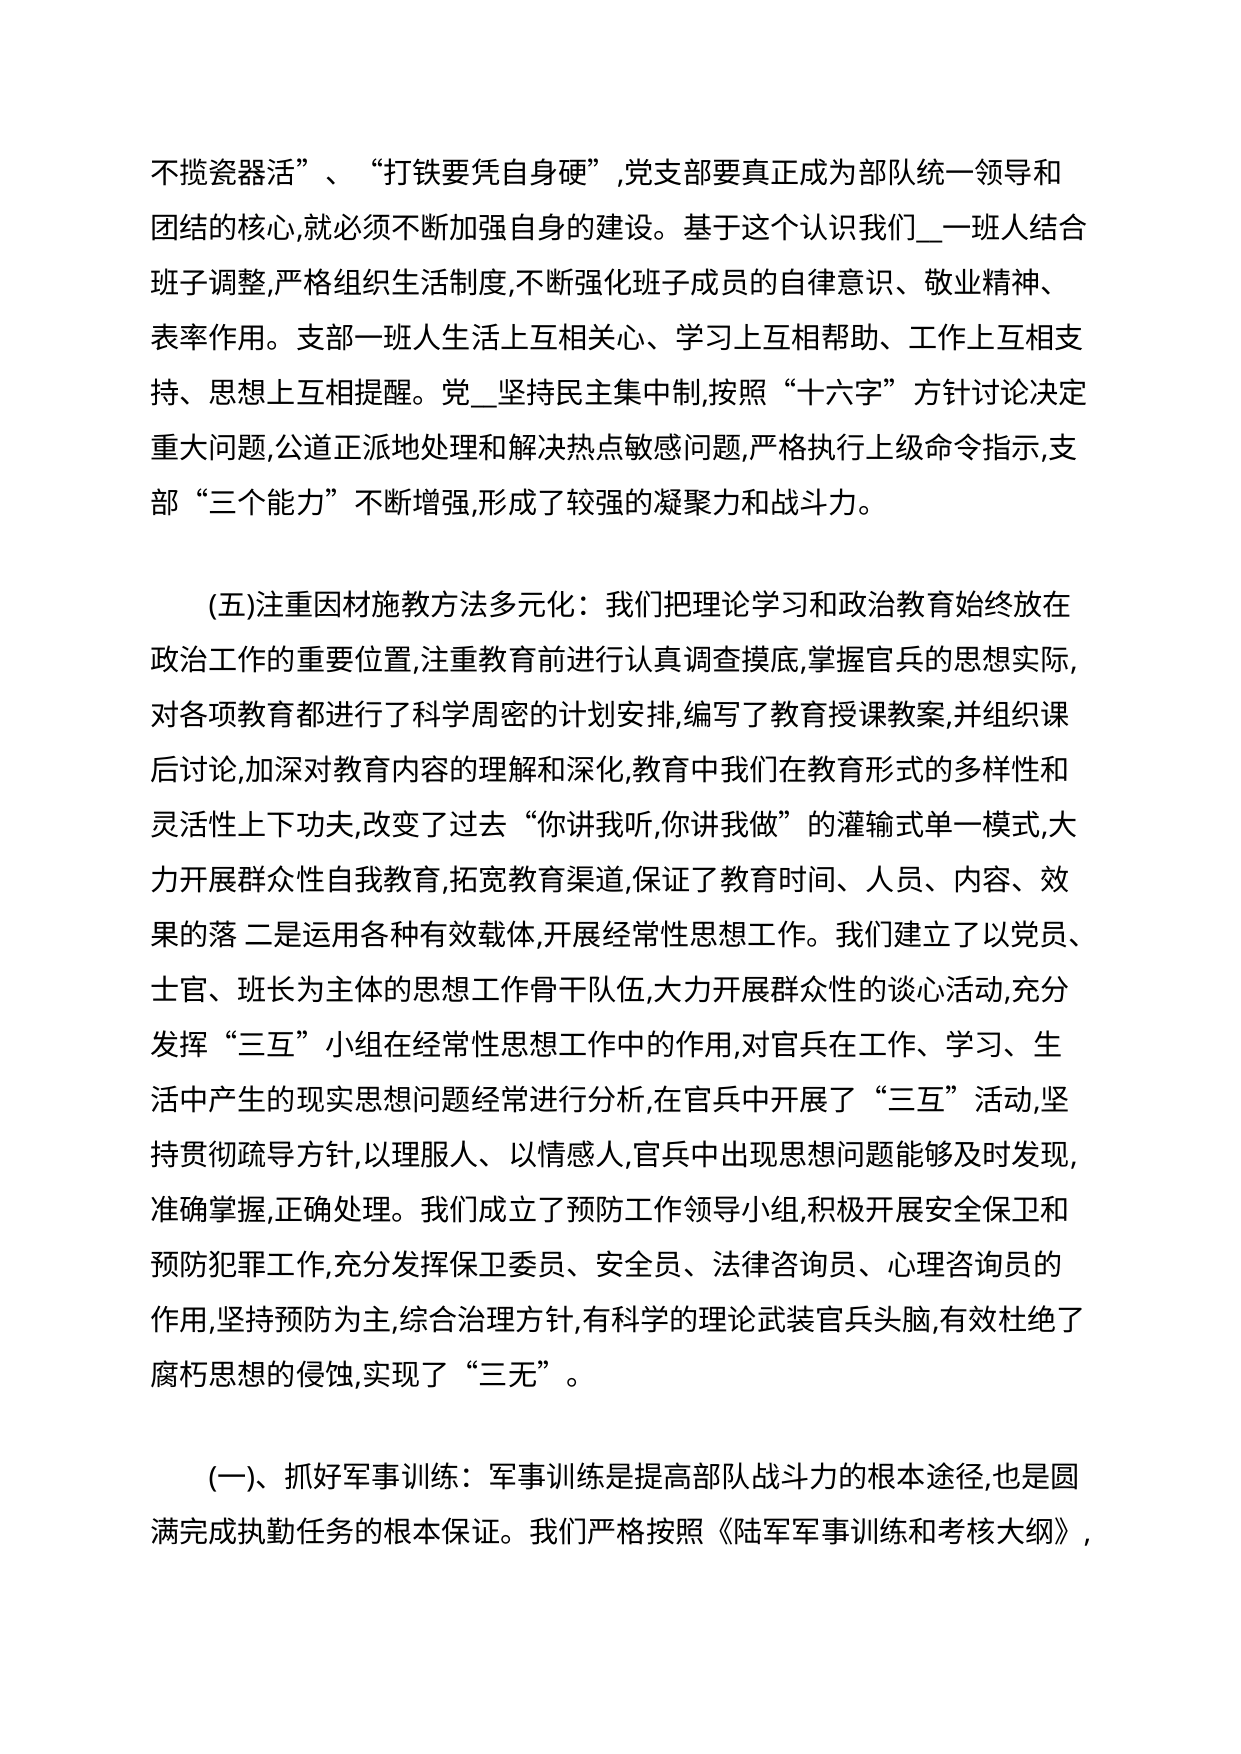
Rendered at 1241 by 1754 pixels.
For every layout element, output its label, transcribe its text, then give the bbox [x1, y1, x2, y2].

text (五)注重因材施教方法多元化：我们把理论学习和政治教育始终放在政治工作的重要位置,注重教育前进行认真调查摸底,掌握官兵的思想实际,对各项教育都进行了科学周密的计划安排,编写了教育授课教案,并组织课后讨论,加深对教育内容的理解和深化,教育中我们在教育形式的多样性和灵活性上下功夫,改变了过去“你讲我听,你讲我做”的灌输式单一模式,大力开展群众性自我教育,拓宽教育渠道,保证了教育时间、人员、内容、效果的落 二是运用各种有效载体,开展经常性思想工作。我们建立了以党员、士官、班长为主体的思想工作骨干队伍,大力开展群众性的谈心活动,充分发挥“三互”小组在经常性思想工作中的作用,对官兵在工作、学习、生活中产生的现实思想问题经常进行分析,在官兵中开展了“三互”活动,坚持贯彻疏导方针,以理服人、以情感人,官兵中出现思想问题能够及时发现,准确掌握,正确处理。我们成立了预防工作领导小组,积极开展安全保卫和预防犯罪工作,充分发挥保卫委员、安全员、法律咨询员、心理咨询员的作用,坚持预防为主,综合治理方针,有科学的理论武装官兵头脑,有效杜绝了腐朽思想的侵蚀,实现了“三无”。 [150, 582, 1090, 1394]
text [150, 150, 1090, 522]
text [150, 1454, 1090, 1551]
